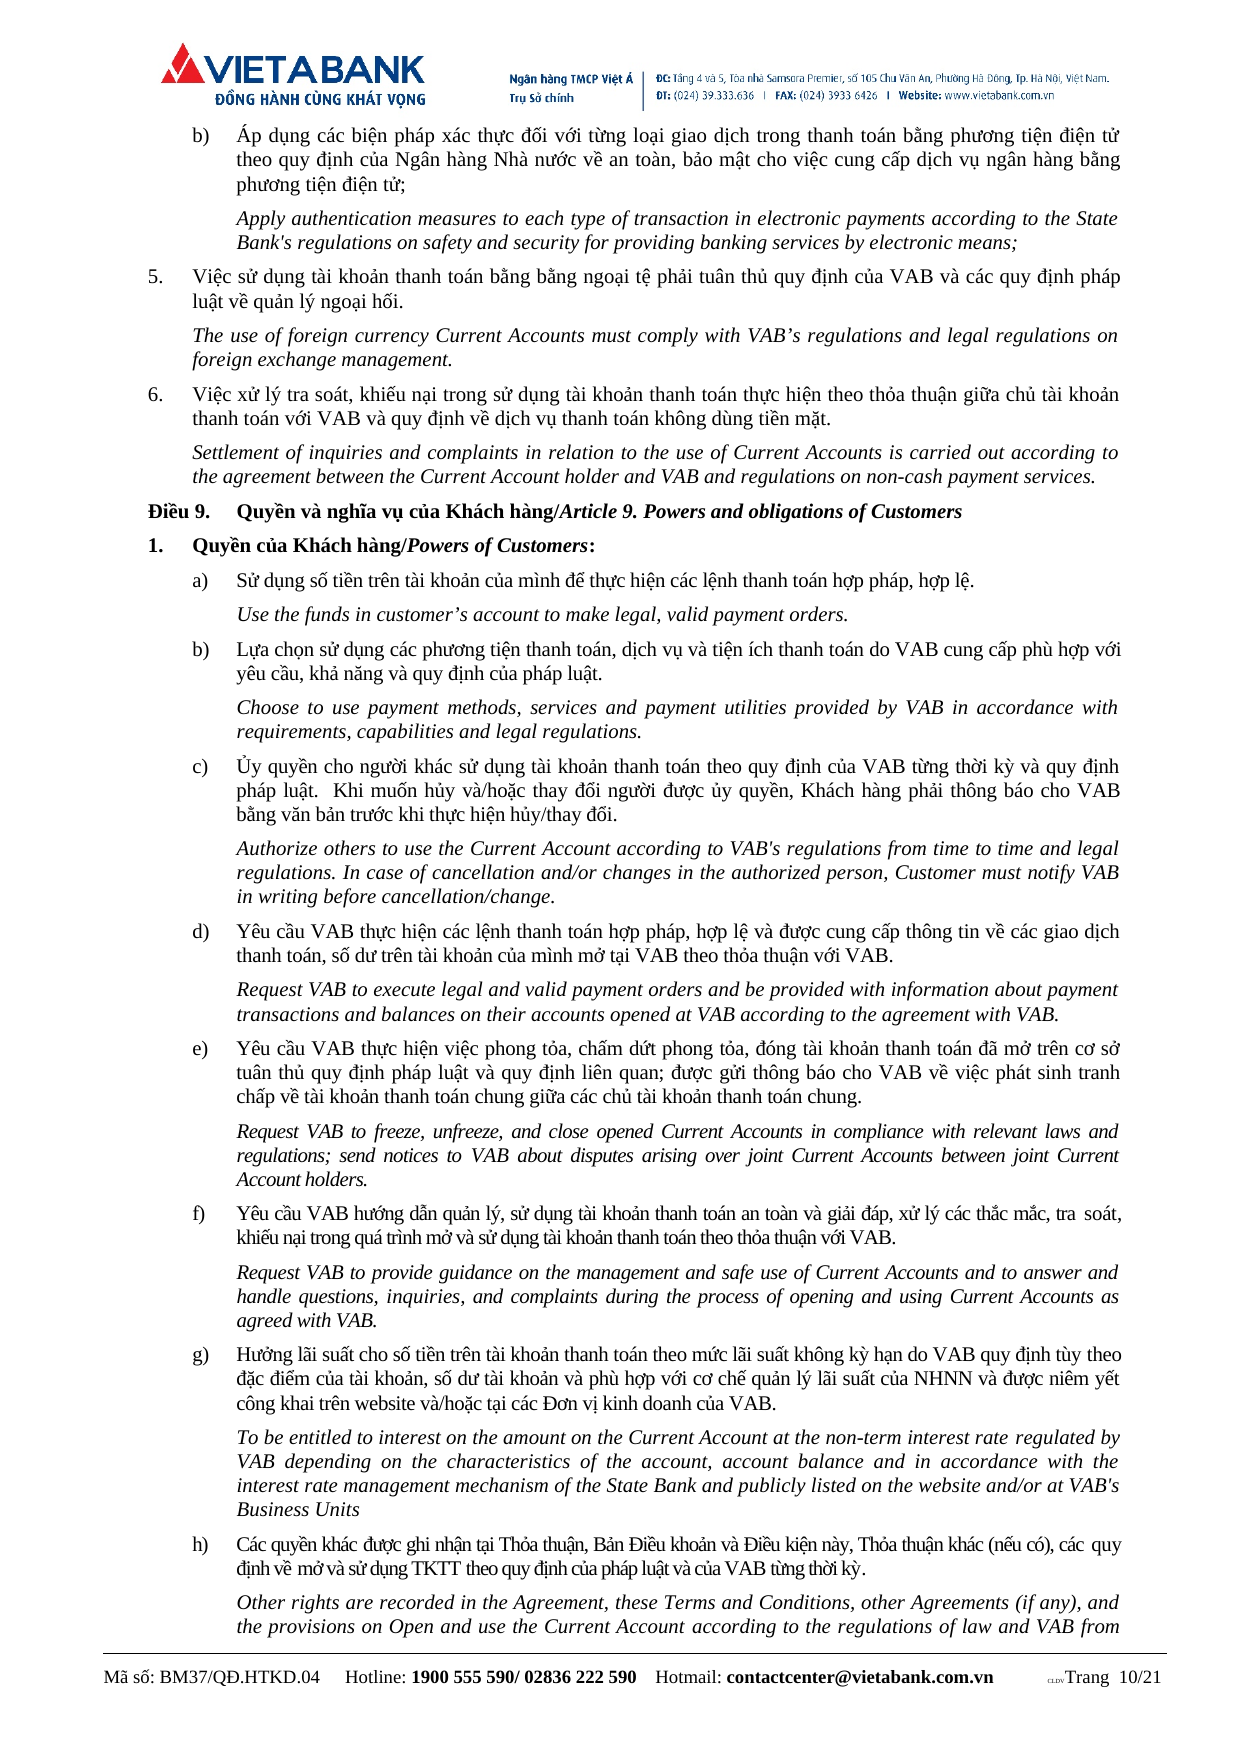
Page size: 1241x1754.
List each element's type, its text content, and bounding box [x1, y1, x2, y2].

text Request VAB to provide guidance on the management and safe use of Current Accounts and to answer and handle questions, inquiries, and complaints during the process of opening and using Current Accounts as agreed with VAB. [236, 1260, 1122, 1332]
list Yêu cầu VAB thực hiện các lệnh thanh toán hợp pháp, hợp lệ và được cung cấp thông tin về các giao dịch thanh toán, số dư trên tài khoản của mình mở tại VAB theo thỏa thuận với VAB. [192, 919, 1122, 967]
list Yêu cầu VAB hướng dẫn quản lý, sử dụng tài khoản thanh toán an toàn và giải đáp, xử lý các thắc mắc, tra soát, khiếu nại trong quá trình mở và sử dụng tài khoản thanh toán theo thỏa thuận với VAB. [192, 1201, 1122, 1249]
picture [147, 29, 1122, 124]
list Yêu cầu VAB thực hiện việc phong tỏa, chấm dứt phong tỏa, đóng tài khoản thanh toán đã mở trên cơ sở tuân thủ quy định pháp luật và quy định liên quan; được gửi thông báo cho VAB về việc phát sinh tranh chấp về tài khoản thanh toán chung giữa các chủ tài khoản thanh toán chung. [192, 1036, 1122, 1108]
text Choose to use payment methods, services and payment utilities provided by VAB in accordance with requirements, capabilities and legal regulations. [236, 695, 1122, 743]
list Sử dụng số tiền trên tài khoản của mình để thực hiện các lệnh thanh toán hợp pháp, hợp lệ. [192, 568, 1122, 592]
list Quyền của Khách hàng/Powers of Customers: [148, 533, 1122, 557]
list Các quyền khác được ghi nhận tại Thỏa thuận, Bản Điều khoản và Điều kiện này, Thỏa thuận khác (nếu có), các quy định về mở và sử dụng TKTT theo quy định của pháp luật và của VAB từng thời kỳ. [192, 1532, 1122, 1580]
text To be entitled to interest on the amount on the Current Account at the non-term interest rate regulated by VAB depending on the characteristics of the account, account balance and in accordance with the interest rate management mechanism of the State Bank and publicly listed on the website and/or at VAB's Business Units [236, 1425, 1122, 1521]
list Việc sử dụng tài khoản thanh toán bằng bằng ngoại tệ phải tuân thủ quy định của VAB và các quy định pháp luật về quản lý ngoại hối. [148, 264, 1122, 313]
text Request VAB to execute legal and valid payment orders and be provided with information about payment transactions and balances on their accounts opened at VAB according to the agreement with VAB. [236, 977, 1122, 1026]
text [236, 1590, 1122, 1638]
text Use the funds in customer’s account to make legal, valid payment orders. [236, 602, 1122, 626]
text Authorize others to use the Current Account according to VAB's regulations from time to time and legal regulations. In case of cancellation and/or changes in the authorized person, Customer must notify VAB in writing before cancellation/change. [236, 836, 1122, 908]
list Hưởng lãi suất cho số tiền trên tài khoản thanh toán theo mức lãi suất không kỳ hạn do VAB quy định tùy theo đặc điểm của tài khoản, số dư tài khoản và phù hợp với cơ chế quản lý lãi suất của NHNN và được niêm yết công khai trên website và/hoặc tại các Đơn vị kinh doanh của VAB. [192, 1342, 1122, 1414]
list Quyền và nghĩa vụ của Khách hàng/Article 9. Powers and obligations of Customers [148, 499, 1122, 523]
list Ủy quyền cho người khác sử dụng tài khoản thanh toán theo quy định của VAB từng thời kỳ và quy định pháp luật. Khi muốn hủy và/hoặc thay đổi người được ủy quyền, Khách hàng phải thông báo cho VAB bằng văn bản trước khi thực hiện hủy/thay đổi. [192, 754, 1122, 826]
text The use of foreign currency Current Accounts must comply with VAB’s regulations and legal regulations on foreign exchange management. [192, 323, 1122, 371]
list Việc xử lý tra soát, khiếu nại trong sử dụng tài khoản thanh toán thực hiện theo thỏa thuận giữa chủ tài khoản thanh toán với VAB và quy định về dịch vụ thanh toán không dùng tiền mặt. [148, 382, 1122, 430]
text Request VAB to freeze, unfreeze, and close opened Current Accounts in compliance with relevant laws and regulations; send notices to VAB about disputes arising over joint Current Accounts between joint Current Account holders. [236, 1118, 1122, 1191]
text Apply authentication measures to each type of transaction in electronic payments according to the State Bank's regulations on safety and security for providing banking services by electronic means; [236, 206, 1122, 254]
text Settlement of inquiries and complaints in relation to the use of Current Accounts is carried out according to the agreement between the Current Account holder and VAB and regulations on non-cash payment services. [192, 440, 1122, 488]
list Áp dụng các biện pháp xác thực đối với từng loại giao dịch trong thanh toán bằng phương tiện điện tử theo quy định của Ngân hàng Nhà nước về an toàn, bảo mật cho việc cung cấp dịch vụ ngân hàng bằng phương tiện điện tử; [192, 124, 1122, 196]
list Lựa chọn sử dụng các phương tiện thanh toán, dịch vụ và tiện ích thanh toán do VAB cung cấp phù hợp với yêu cầu, khả năng và quy định của pháp luật. [192, 637, 1122, 685]
